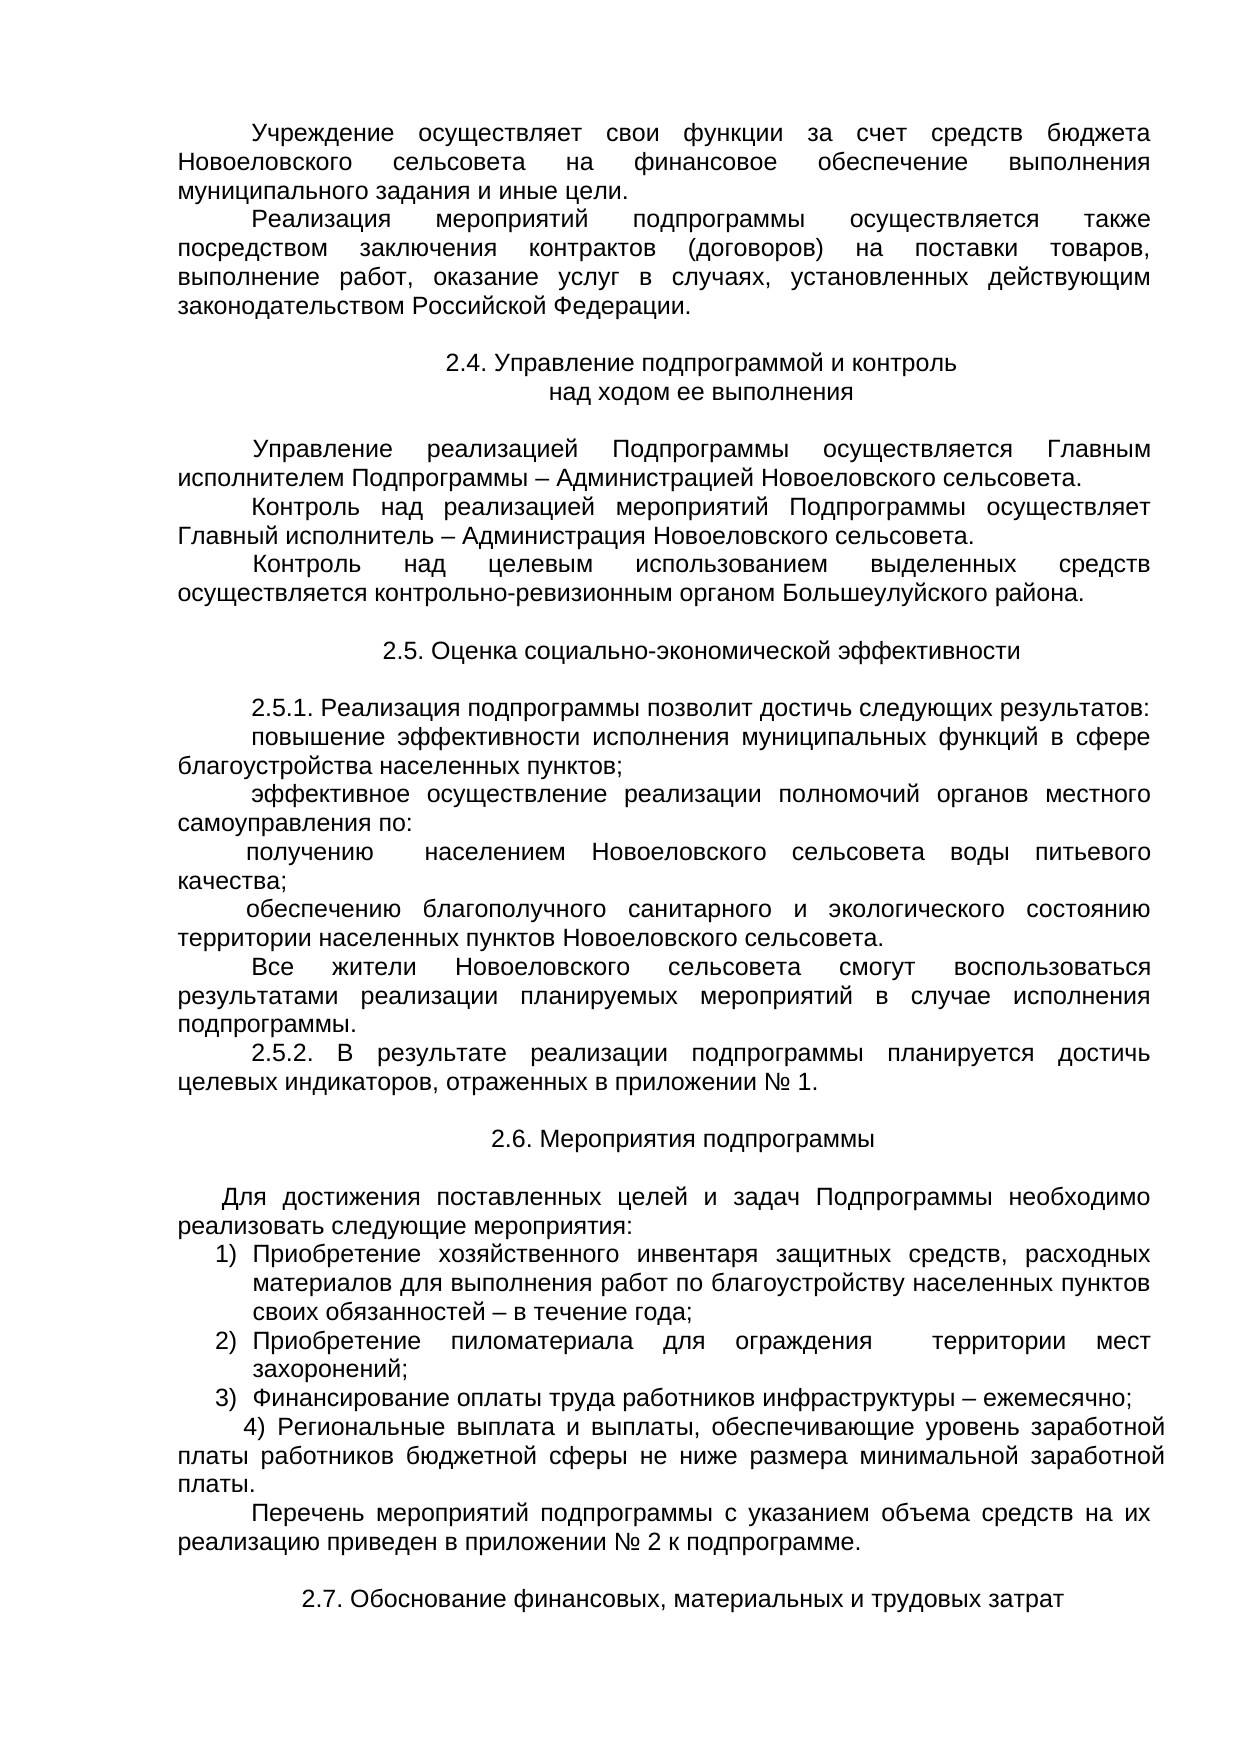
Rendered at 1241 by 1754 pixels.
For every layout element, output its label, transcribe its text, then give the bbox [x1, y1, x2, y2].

text обеспечению благополучного санитарного и экологического состоянию территории населенных пунктов Новоеловского сельсовета. [177, 894, 1152, 952]
text 2.6. Мероприятия подпрограммы [215, 1124, 1152, 1153]
text 2.4. Управление подпрограммой и контроль [251, 348, 1152, 377]
text Контроль над целевым использованием выделенных средств осуществляется контрольно-ревизионным органом Большеулуйского района. [177, 549, 1152, 607]
list Приобретение пиломатериала для ограждения территории мест захоронений; [215, 1326, 1152, 1383]
text Перечень мероприятий подпрограммы с указанием объема средств на их реализацию приведен в приложении № 2 к подпрограмме. [177, 1498, 1152, 1556]
text Учреждение осуществляет свои функции за счет средств бюджета Новоеловского сельсовета на финансовое обеспечение выполнения муниципального задания и иные цели. [177, 118, 1152, 204]
text 2.5. Оценка социально-экономической эффективности [177, 636, 1152, 664]
text Для достижения поставленных целей и задач Подпрограммы необходимо реализовать следующие мероприятия: [177, 1182, 1152, 1239]
text над ходом ее выполнения [251, 377, 1152, 406]
text Все жители Новоеловского сельсовета смогут воспользоваться результатами реализации планируемых мероприятий в случае исполнения подпрограммы. [177, 952, 1152, 1038]
text Управление реализацией Подпрограммы осуществляется Главным исполнителем Подпрограммы – Администрацией Новоеловского сельсовета. [177, 434, 1152, 492]
text 2.5.1. Реализация подпрограммы позволит достичь следующих результатов: [177, 693, 1152, 722]
list Приобретение хозяйственного инвентаря защитных средств, расходных материалов для выполнения работ по благоустройству населенных пунктов своих обязанностей – в течение года; [215, 1239, 1152, 1326]
list Финансирование оплаты труда работников инфраструктуры – ежемесячно; [215, 1383, 1152, 1412]
text Реализация мероприятий подпрограммы осуществляется также посредством заключения контрактов (договоров) на поставки товаров, выполнение работ, оказание услуг в случаях, установленных действующим законодательством Российской Федерации. [177, 204, 1152, 319]
text повышение эффективности исполнения муниципальных функций в сфере благоустройства населенных пунктов; [177, 722, 1152, 779]
text 4) Региональные выплата и выплаты, обеспечивающие уровень заработной платы работников бюджетной сферы не ниже размера минимальной заработной платы. [177, 1412, 1167, 1498]
text 2.5.2. В результате реализации подпрограммы планируется достичь целевых индикаторов, отраженных в приложении № 1. [177, 1038, 1152, 1096]
text получению населением Новоеловского сельсовета воды питьевого качества; [177, 837, 1152, 894]
text эффективное осуществление реализации полномочий органов местного самоуправления по: [177, 779, 1152, 837]
text 2.7. Обоснование финансовых, материальных и трудовых затрат [215, 1584, 1152, 1613]
text Контроль над реализацией мероприятий Подпрограммы осуществляет Главный исполнитель – Администрация Новоеловского сельсовета. [177, 492, 1152, 549]
